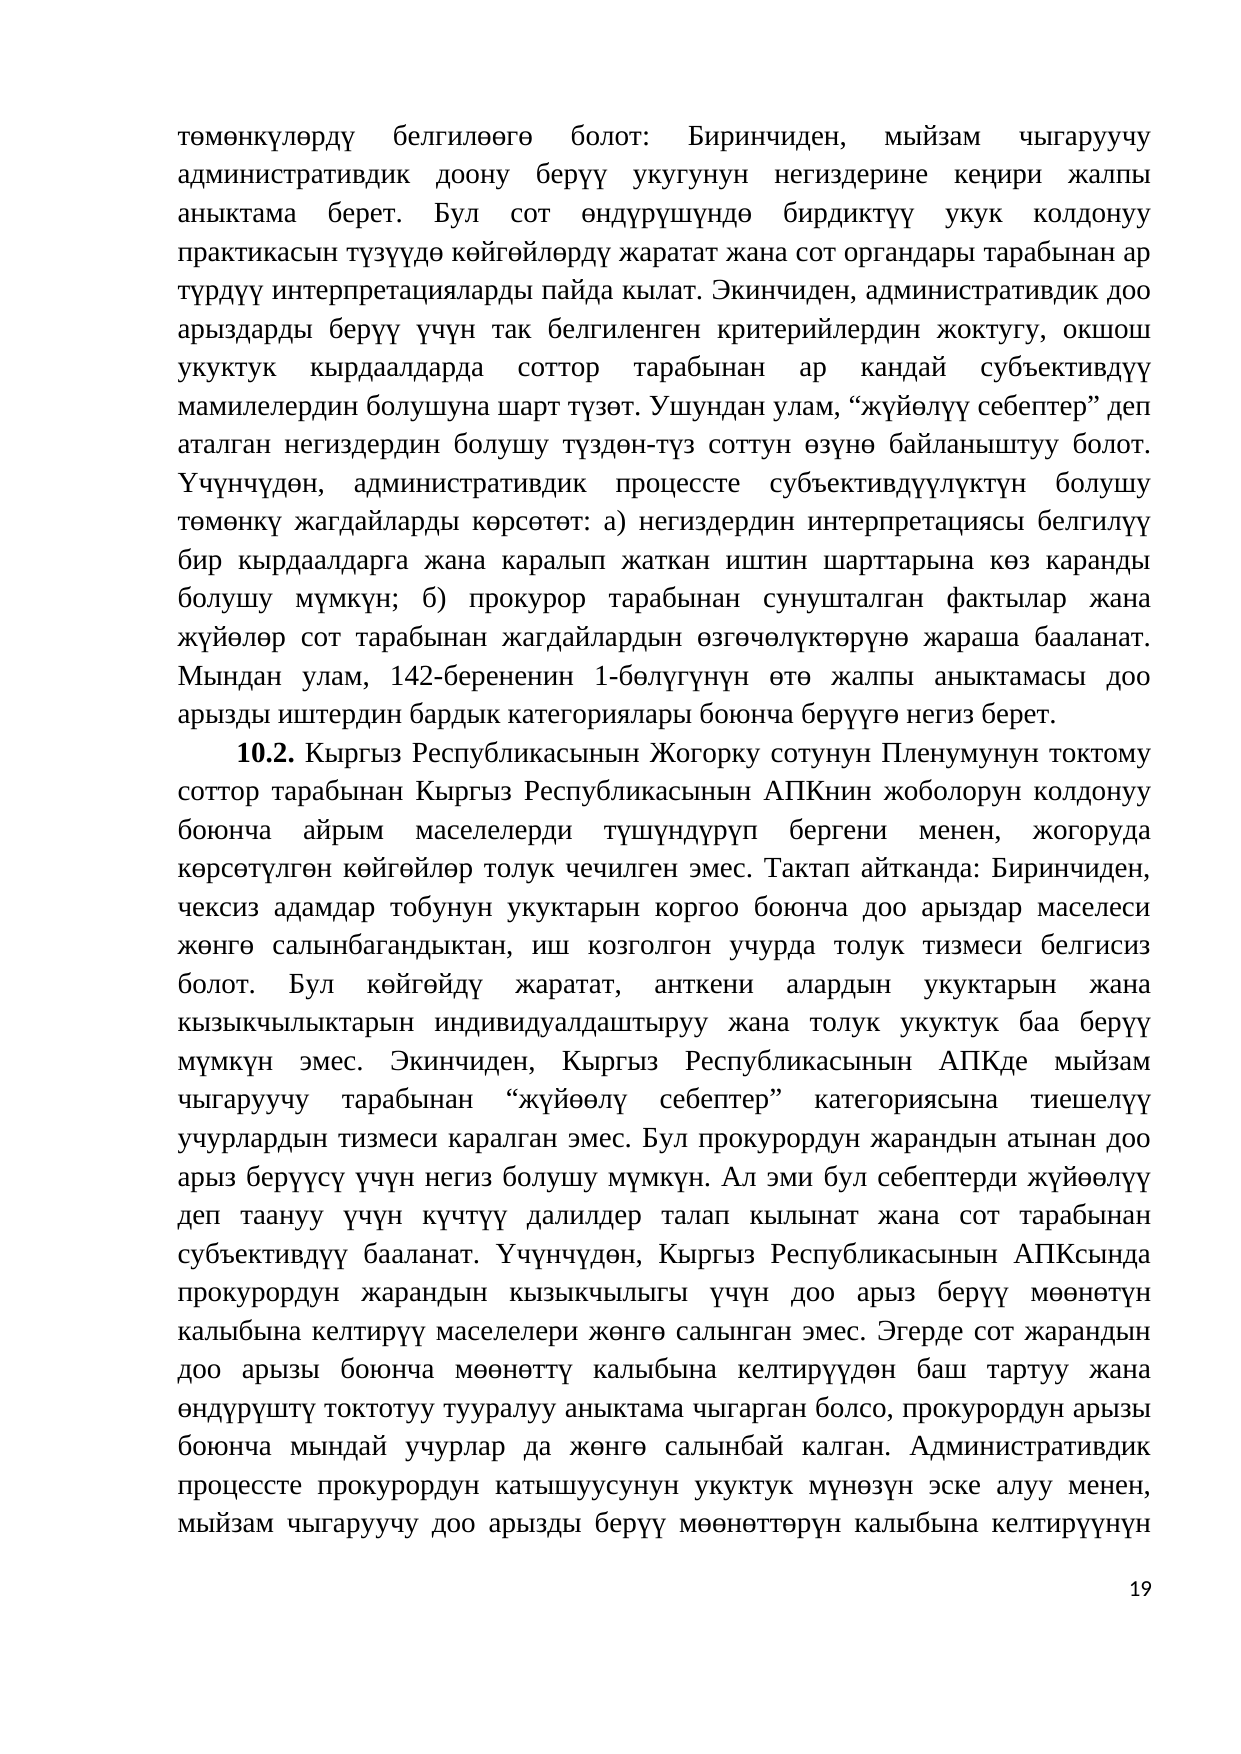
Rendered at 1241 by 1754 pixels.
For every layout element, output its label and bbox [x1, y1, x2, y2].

text [177, 118, 1152, 730]
text [177, 735, 1152, 1539]
